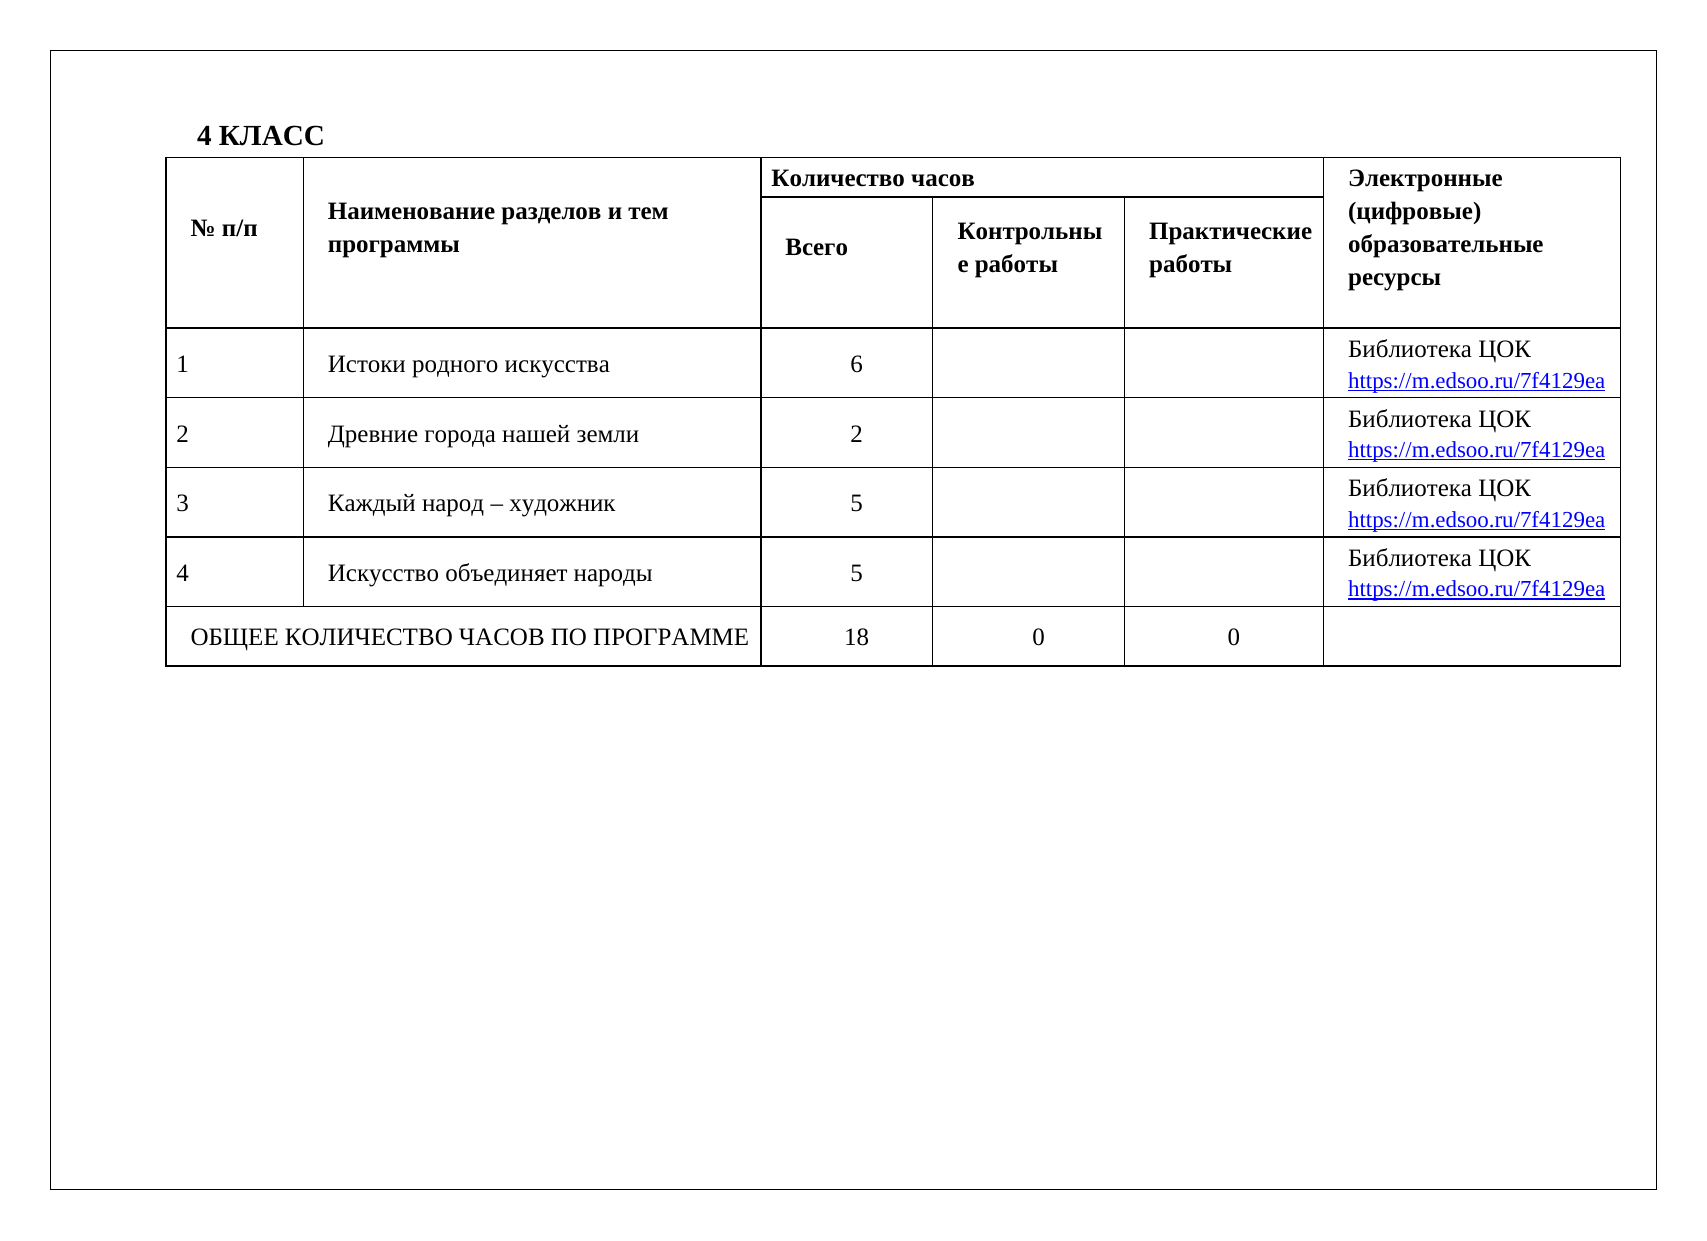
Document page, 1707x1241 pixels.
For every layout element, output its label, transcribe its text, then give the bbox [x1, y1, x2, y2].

table_cell Библиотека ЦОК https://m.edsoo.ru/7f4129ea [1324, 468, 1620, 536]
table_header Количество часов [762, 158, 1323, 196]
table_cell Каждый народ – художник [304, 468, 760, 536]
table_cell 18 [762, 607, 932, 665]
table_cell Истоки родного искусства [304, 329, 760, 397]
table_cell Библиотека ЦОК https://m.edsoo.ru/7f4129ea [1324, 398, 1620, 466]
table_cell 4 [167, 538, 303, 606]
table_cell [933, 398, 1124, 466]
table_cell 6 [762, 329, 932, 397]
table_cell [933, 329, 1124, 397]
table_cell Практические работы [1125, 198, 1323, 327]
table_cell 2 [762, 398, 932, 466]
table_cell 5 [762, 468, 932, 536]
table_header Наименование разделов и тем программы [304, 158, 760, 327]
table_cell [933, 468, 1124, 536]
table_cell 5 [762, 538, 932, 606]
table_cell Древние города нашей земли [304, 398, 760, 466]
table_cell [1125, 468, 1323, 536]
table_cell [1125, 398, 1323, 466]
table_cell Библиотека ЦОК https://m.edsoo.ru/7f4129ea [1324, 329, 1620, 397]
table_cell Искусство объединяет народы [304, 538, 760, 606]
table_cell Контрольные работы [933, 198, 1124, 327]
table_cell [933, 538, 1124, 606]
table_cell Всего [762, 198, 932, 327]
text 4 КЛАСС [189, 118, 1618, 152]
table_cell 0 [1125, 607, 1323, 665]
table_cell ОБЩЕЕ КОЛИЧЕСТВО ЧАСОВ ПО ПРОГРАММЕ [167, 607, 760, 665]
table_cell [1324, 607, 1620, 665]
table_header Электронные (цифровые) образовательные ресурсы [1324, 158, 1620, 327]
table_cell 0 [933, 607, 1124, 665]
table_cell [1125, 329, 1323, 397]
table_cell 3 [167, 468, 303, 536]
table_cell Библиотека ЦОК https://m.edsoo.ru/7f4129ea [1324, 538, 1620, 606]
table_cell 2 [167, 398, 303, 466]
table_cell [1125, 538, 1323, 606]
table_header № п/п [167, 158, 303, 327]
table_cell 1 [167, 329, 303, 397]
